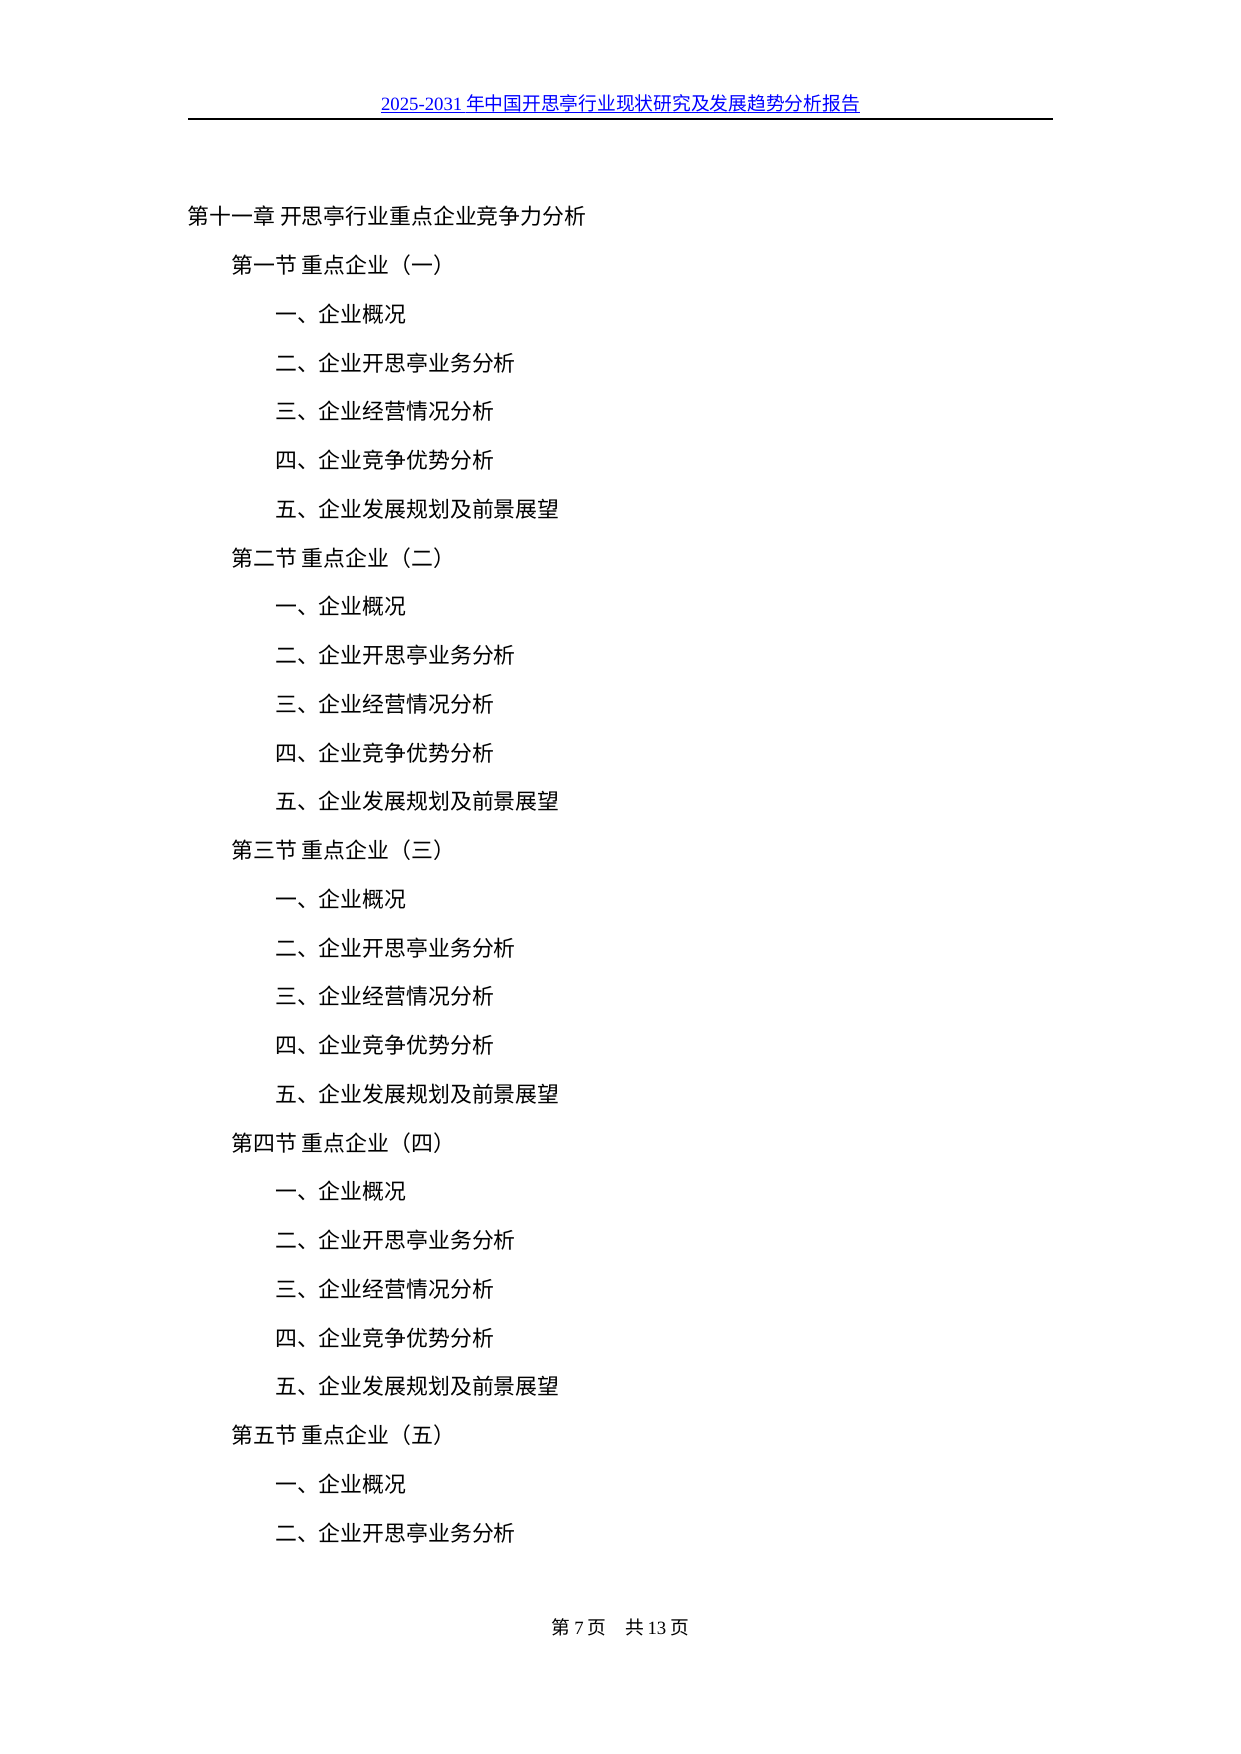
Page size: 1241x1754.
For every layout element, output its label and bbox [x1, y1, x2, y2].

text [187, 150, 1053, 1548]
